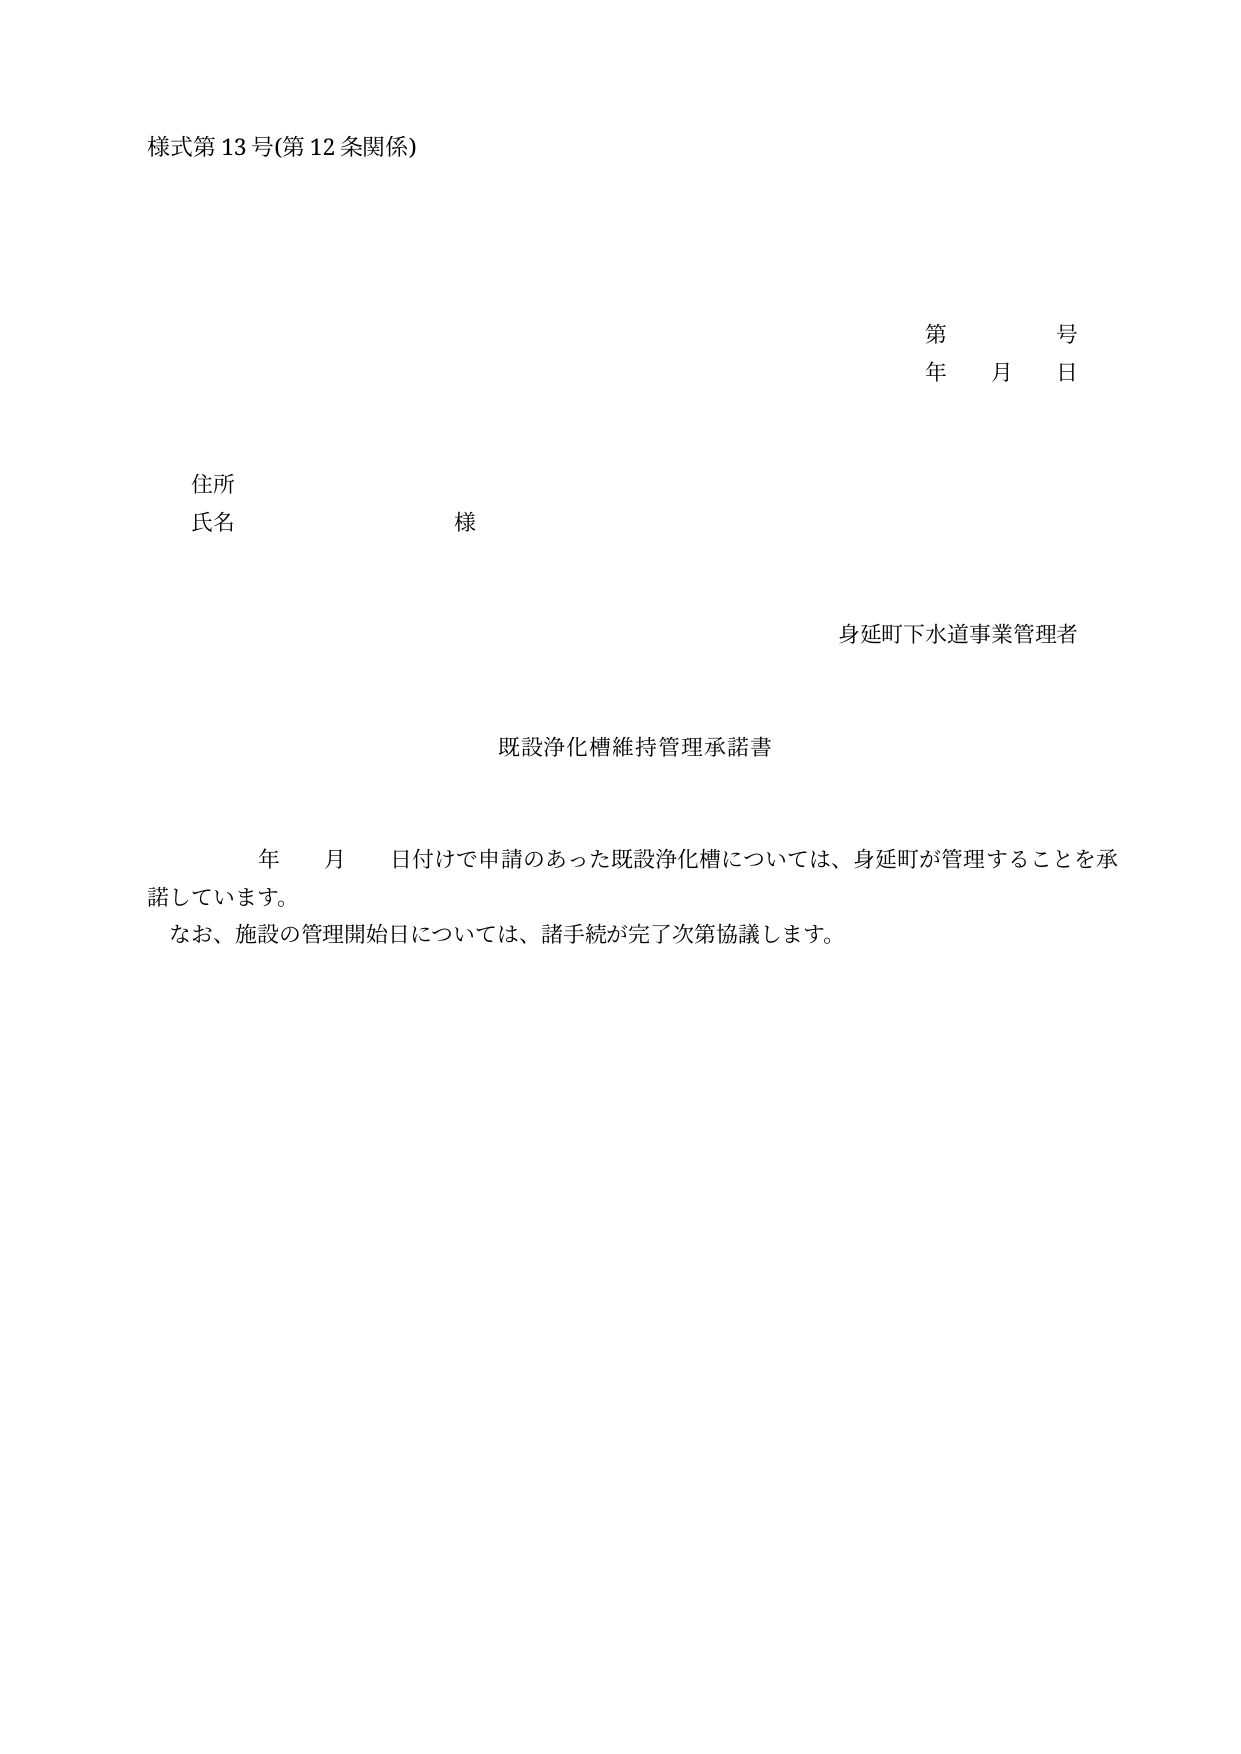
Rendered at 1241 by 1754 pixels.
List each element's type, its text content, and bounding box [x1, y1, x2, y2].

text 氏名 様 [148, 502, 1122, 539]
text 様式第13号(第12条関係) [148, 127, 1122, 164]
text 身延町下水道事業管理者 [148, 614, 1078, 652]
text 既設浄化槽維持管理承諾書 [148, 727, 1122, 764]
text 年 月 日 [148, 352, 1078, 389]
text 年 月 日付けで申請のあった既設浄化槽については、身延町が管理することを承諾しています。 [148, 839, 1122, 914]
text 住所 [148, 464, 1122, 502]
text 第 号 [148, 314, 1078, 352]
text なお、施設の管理開始日については、諸手続が完了次第協議します。 [148, 914, 1122, 952]
